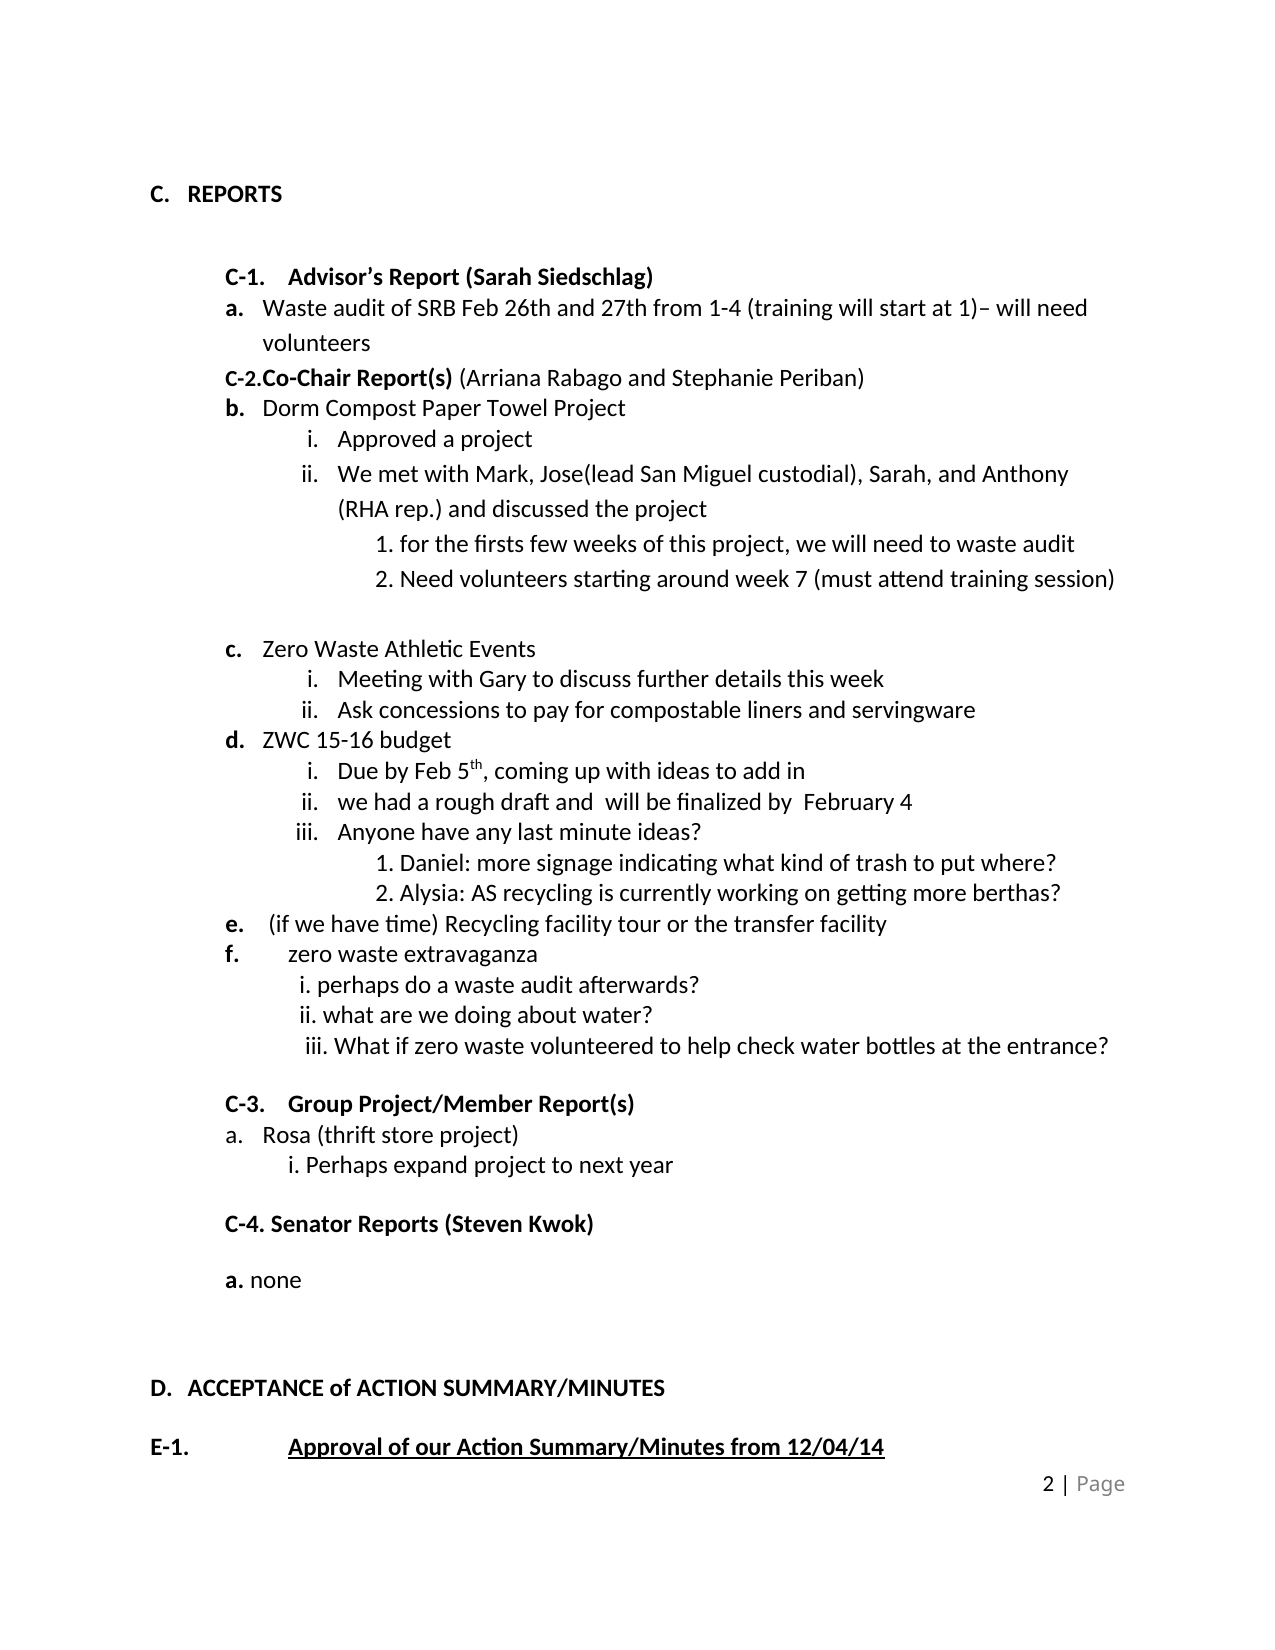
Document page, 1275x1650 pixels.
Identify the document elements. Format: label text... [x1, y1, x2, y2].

list Approval of our Action Summary/Minutes from 12/04/14 [150, 1431, 1125, 1462]
text 2. Alysia: AS recycling is currently working on getting more berthas? [375, 877, 1125, 908]
list (if we have time) Recycling facility tour or the transfer facility [225, 908, 1125, 938]
text 1. for the firsts few weeks of this project, we will need to waste audit [319, 528, 1125, 558]
text f. zero waste extravaganza [225, 938, 1125, 969]
list Group Project/Member Report(s) [225, 1088, 1125, 1119]
list Zero Waste Athletic Events [225, 633, 1125, 663]
list Ask concessions to pay for compostable liners and servingware [319, 694, 1125, 724]
text 1. Daniel: more signage indicating what kind of trash to put where? [375, 847, 1125, 877]
list we had a rough draft and will be finalized by February 4 [319, 786, 1125, 816]
list Anyone have any last minute ideas? [319, 816, 1125, 847]
list ZWC 15-16 budget [225, 724, 1125, 755]
list Dorm Compost Paper Towel Project [225, 392, 1125, 423]
list Due by Feb 5th, coming up with ideas to add in [319, 755, 1125, 786]
list ACCEPTANCE of ACTION SUMMARY/MINUTES [150, 1373, 1125, 1403]
list Co-Chair Report(s) (Arriana Rabago and Stephanie Periban) [225, 362, 1125, 392]
list Waste audit of SRB Feb 26th and 27th from 1-4 (training will start at 1)– will need volunteers [225, 292, 1125, 357]
list Meeting with to discuss further details this week [319, 663, 1125, 694]
list (thrift store project) [225, 1119, 1125, 1149]
text i. Perhaps expand project to next year [225, 1149, 1125, 1180]
list Approved a project [319, 423, 1125, 453]
text a. none [225, 1264, 1125, 1294]
text iii. What if zero waste volunteered to help check water bottles at the entrance? [225, 1030, 1125, 1060]
list Advisor’s Report (Sarah Siedschlag) [225, 261, 1125, 292]
list We met with Mark, Jose(lead San Miguel custodial), Sarah, and Anthony (RHA rep.) and discussed the project [319, 458, 1125, 523]
text 2. Need volunteers starting around week 7 (must attend training session) [319, 563, 1125, 628]
text ii. what are we doing about water? [225, 999, 1125, 1030]
text i. perhaps do a waste audit afterwards? [225, 969, 1125, 999]
text C-4. Senator Reports (Steven Kwok) [225, 1208, 1125, 1238]
list REPORTS [150, 178, 1125, 208]
